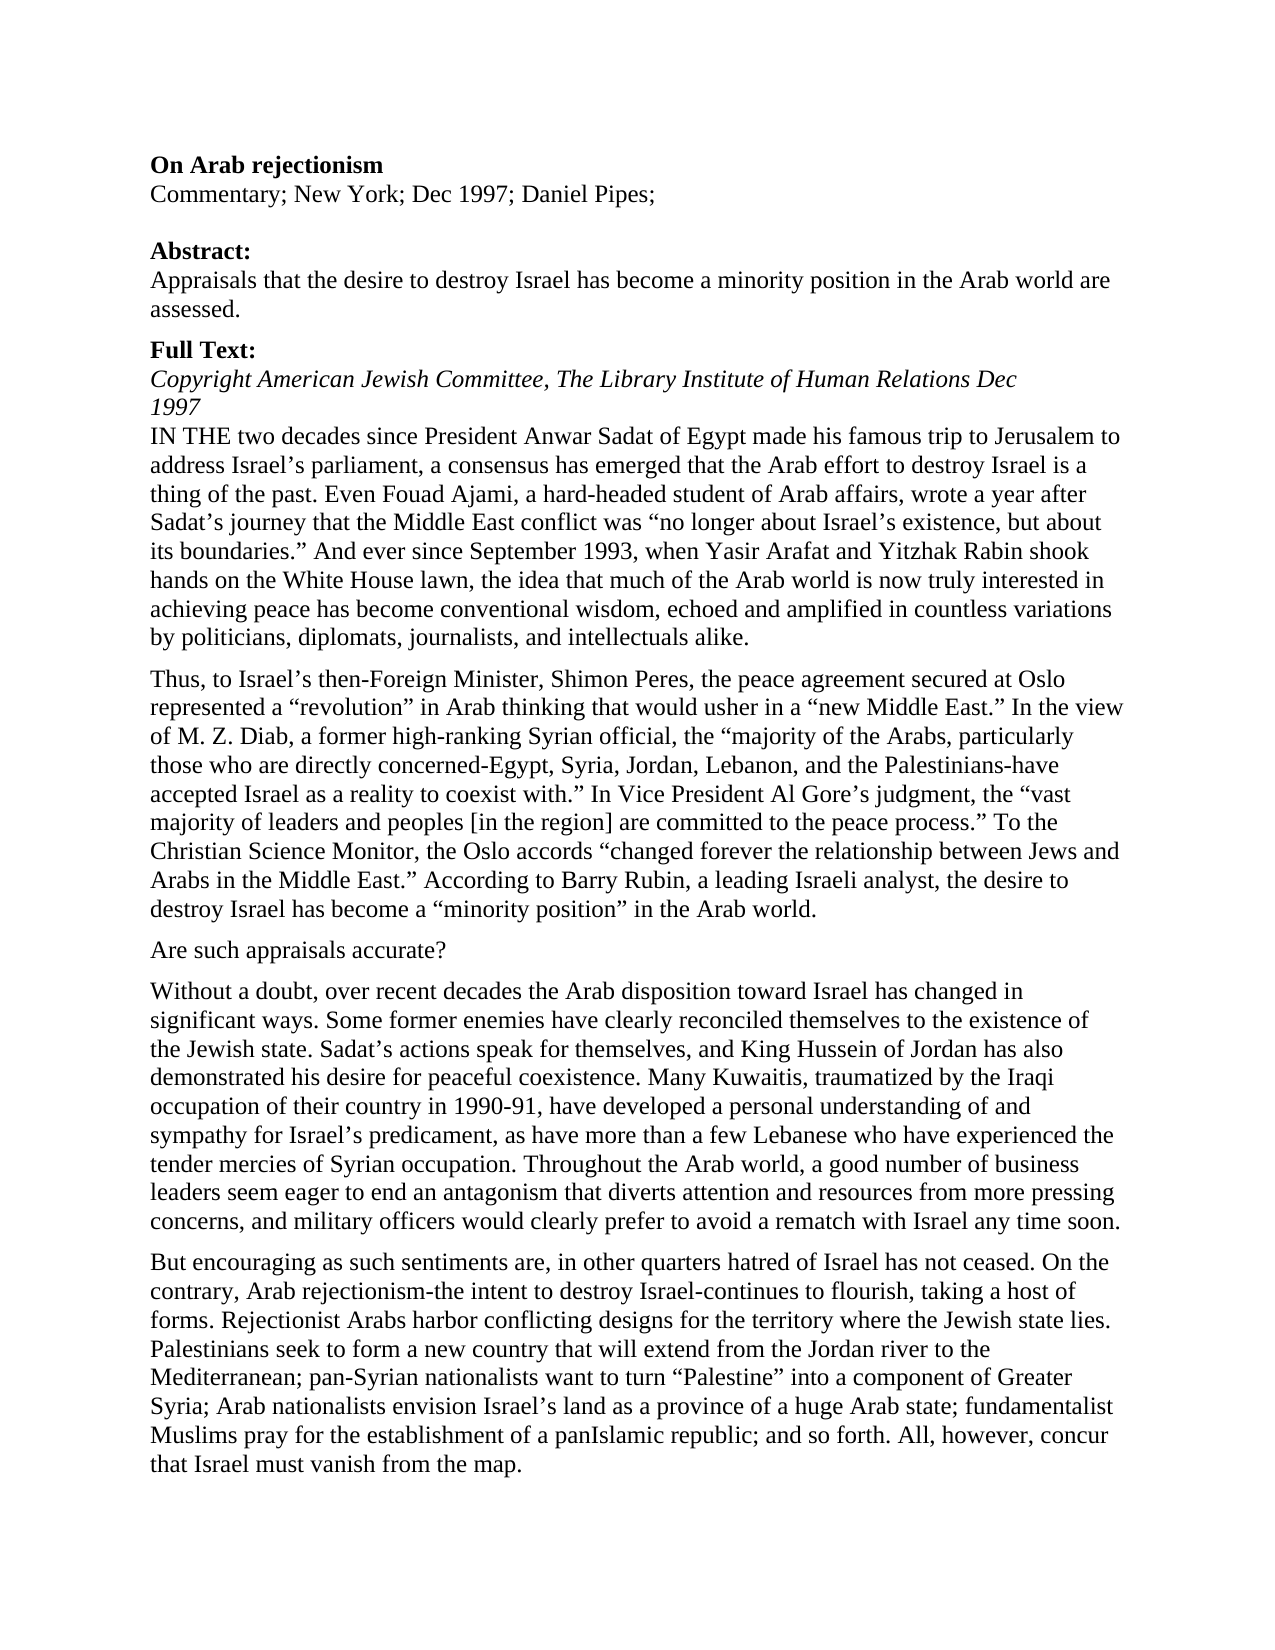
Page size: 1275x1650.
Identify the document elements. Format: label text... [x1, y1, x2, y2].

text Are such appraisals accurate? [150, 935, 1125, 964]
text Without a doubt, over recent decades the Arab disposition toward Israel has changed in significant ways. Some former enemies have clearly reconciled themselves to the existence of the Jewish state. Sadat’s actions speak for themselves, and King Hussein of Jordan has also demonstrated his desire for peaceful coexistence. Many Kuwaitis, traumatized by the Iraqi occupation of their country in 1990-91, have developed a personal understanding of and sympathy for Israel’s predicament, as have more than a few Lebanese who have experienced the tender mercies of Syrian occupation. Throughout the Arab world, a good number of business leaders seem eager to end an antagonism that diverts attention and resources from more pressing concerns, and military officers would clearly prefer to avoid a rematch with Israel any time soon. [150, 976, 1125, 1235]
text Thus, to Israel’s then-Foreign Minister, Shimon Peres, the peace agreement secured at Oslo represented a “revolution” in Arab thinking that would usher in a “new Middle East.” In the view of M. Z. Diab, a former high-ranking Syrian official, the “majority of the Arabs, particularly those who are directly concerned-Egypt, Syria, Jordan, Lebanon, and the Palestinians-have accepted Israel as a reality to coexist with.” In Vice President Al Gore’s judgment, the “vast majority of leaders and peoples [in the region] are committed to the peace process.” To the Christian Science Monitor, the Oslo accords “changed forever the relationship between Jews and Arabs in the Middle East.” According to Barry Rubin, a leading Israeli analyst, the desire to destroy Israel has become a “minority position” in the Arab world. [150, 664, 1125, 922]
table_cell Copyright American Jewish Committee, The Library Institute of Human Relations Dec 1997 [150, 364, 1073, 421]
text On Arab rejectionism Commentary; New York; Dec 1997; Daniel Pipes; Abstract: Appraisals that the desire to destroy Israel has become a minority position in the Arab world are assessed. [150, 150, 1125, 322]
text IN THE two decades since President Anwar Sadat of Egypt made his famous trip to Jerusalem to address Israel’s parliament, a consensus has emerged that the Arab effort to destroy Israel is a thing of the past. Even Fouad Ajami, a hard-headed student of Arab affairs, wrote a year after Sadat’s journey that the Middle East conflict was “no longer about Israel’s existence, but about its boundaries.” And ever since September 1993, when Yasir Arafat and Yitzhak Rabin shook hands on the White House lawn, the idea that much of the Arab world is now truly interested in achieving peace has become conventional wisdom, echoed and amplified in countless variations by politicians, diplomats, journalists, and intellectuals alike. [150, 421, 1125, 651]
text But encouraging as such sentiments are, in other quarters hatred of Israel has not ceased. On the contrary, Arab rejectionism-the intent to destroy Israel-continues to flourish, taking a host of forms. Rejectionist Arabs harbor conflicting designs for the territory where the Jewish state lies. Palestinians seek to form a new country that will extend from the Jordan river to the Mediterranean; pan-Syrian nationalists want to turn “Palestine” into a component of Greater Syria; Arab nationalists envision Israel’s land as a province of a huge Arab state; fundamentalist Muslims pray for the establishment of a panIslamic republic; and so forth. All, however, concur that Israel must vanish from the map. [150, 1247, 1125, 1477]
table_header Full Text: [150, 335, 1073, 364]
